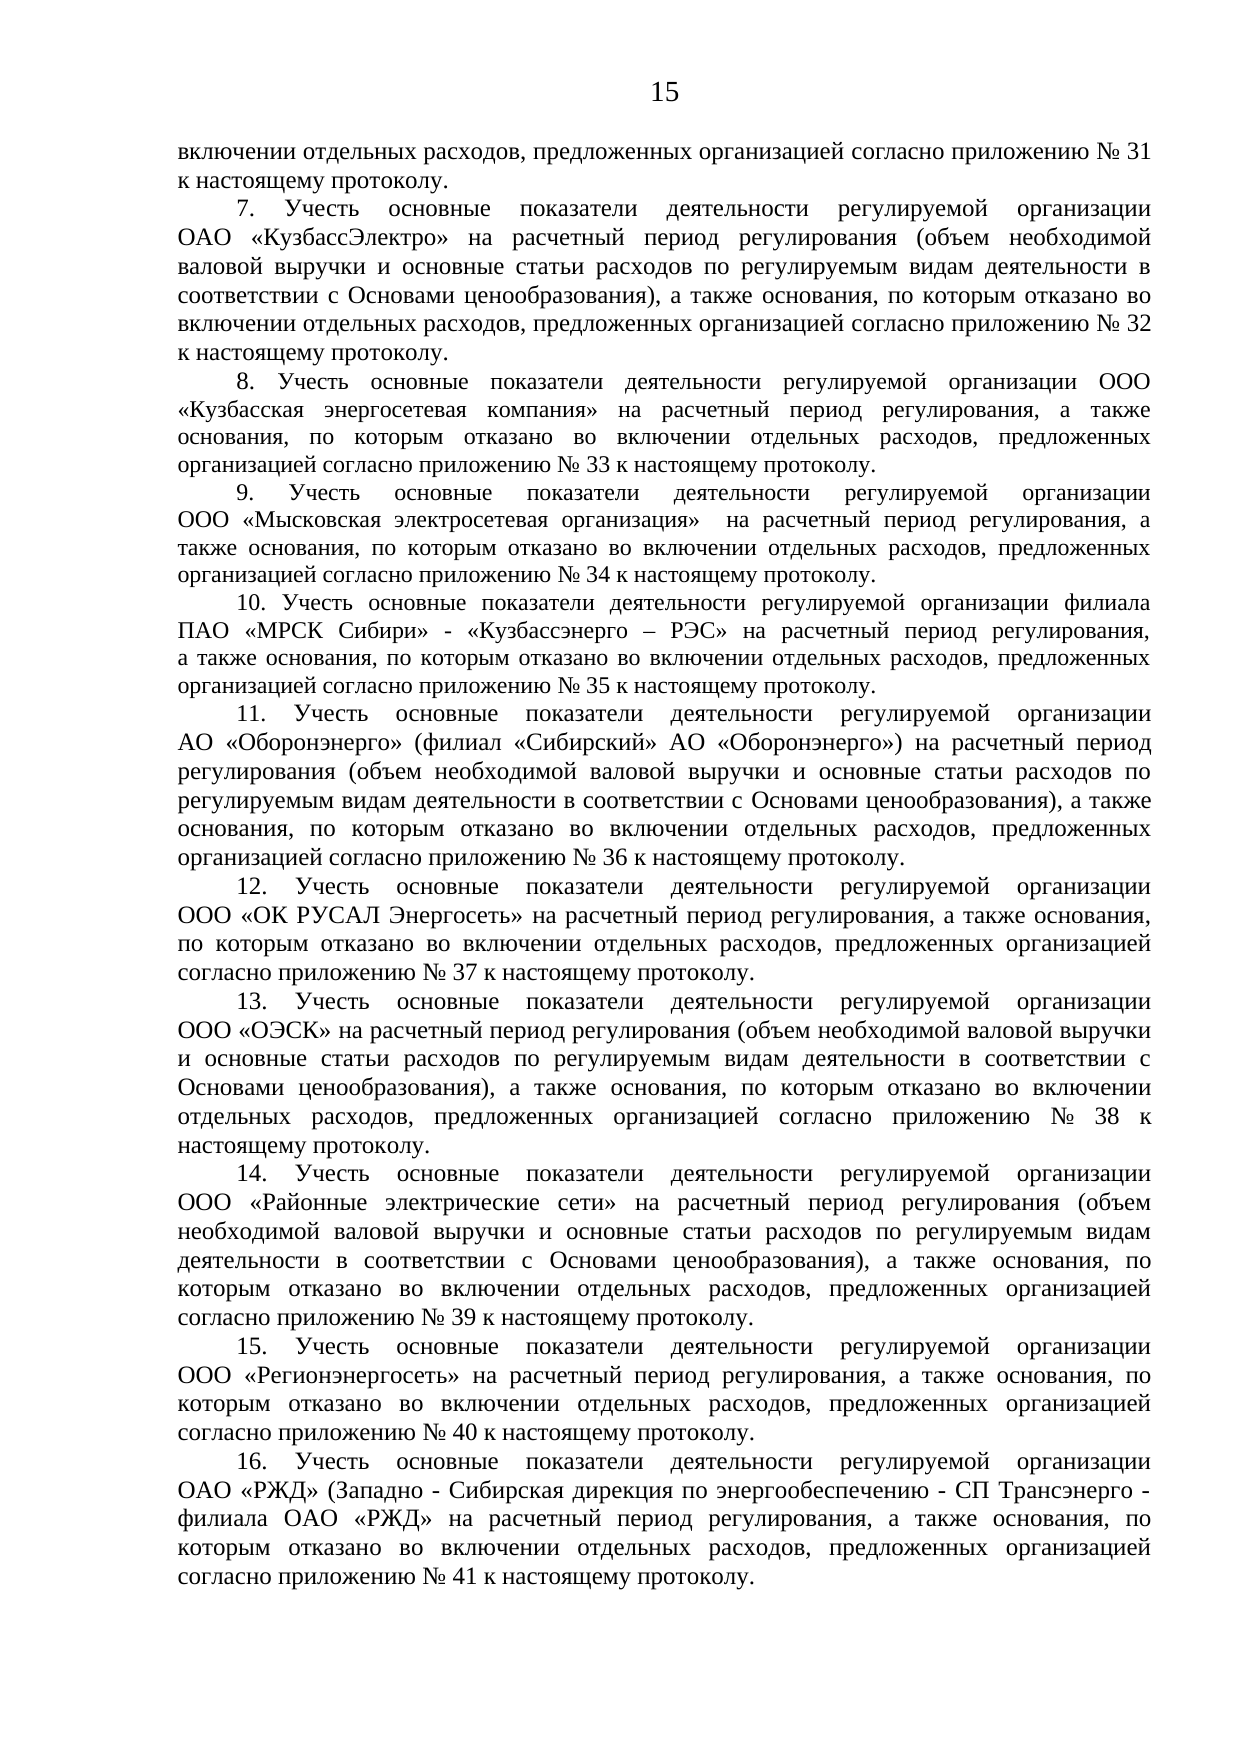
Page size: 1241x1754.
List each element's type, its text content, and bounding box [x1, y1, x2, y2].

text 8. Учесть основные показатели деятельности регулируемой организации ООО «Кузбасская энергосетевая компания» на расчетный период регулирования, а также основания, по которым отказано во включении отдельных расходов, предложенных организацией согласно приложению № 33 к настоящему протоколу. [177, 366, 1152, 478]
text 12. Учесть основные показатели деятельности регулируемой организации ООО «ОК РУСАЛ Энергосеть» на расчетный период регулирования, а также основания, по которым отказано во включении отдельных расходов, предложенных организацией согласно приложению № 37 к настоящему протоколу. [177, 871, 1152, 986]
text 11. Учесть основные показатели деятельности регулируемой организации АО «Оборонэнерго» (филиал «Сибирский» АО «Оборонэнерго») на расчетный период регулирования (объем необходимой валовой выручки и основные статьи расходов по регулируемым видам деятельности в соответствии с Основами ценообразования), а также основания, по которым отказано во включении отдельных расходов, предложенных организацией согласно приложению № 36 к настоящему протоколу. [177, 698, 1152, 871]
text 13. Учесть основные показатели деятельности регулируемой организации ООО «ОЭСК» на расчетный период регулирования (объем необходимой валовой выручки и основные статьи расходов по регулируемым видам деятельности в соответствии с Основами ценообразования), а также основания, по которым отказано во включении отдельных расходов, предложенных организацией согласно приложению № 38 к настоящему протоколу. [177, 986, 1152, 1158]
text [177, 136, 1152, 193]
text 16. Учесть основные показатели деятельности регулируемой организации ОАО «РЖД» (Западно - Сибирская дирекция по энергообеспечению - СП Трансэнерго - филиала ОАО «РЖД» на расчетный период регулирования, а также основания, по которым отказано во включении отдельных расходов, предложенных организацией согласно приложению № 41 к настоящему протоколу. [177, 1446, 1152, 1590]
text 15. Учесть основные показатели деятельности регулируемой организации ООО «Регионэнергосеть» на расчетный период регулирования, а также основания, по которым отказано во включении отдельных расходов, предложенных организацией согласно приложению № 40 к настоящему протоколу. [177, 1331, 1152, 1446]
text 10. Учесть основные показатели деятельности регулируемой организации филиала ПАО «МРСК Сибири» - «Кузбассэнерго – РЭС» на расчетный период регулирования, а также основания, по которым отказано во включении отдельных расходов, предложенных организацией согласно приложению № 35 к настоящему протоколу. [177, 588, 1152, 698]
text 7. Учесть основные показатели деятельности регулируемой организации ОАО «КузбассЭлектро» на расчетный период регулирования (объем необходимой валовой выручки и основные статьи расходов по регулируемым видам деятельности в соответствии с Основами ценообразования), а также основания, по которым отказано во включении отдельных расходов, предложенных организацией согласно приложению № 32 к настоящему протоколу. [177, 193, 1152, 366]
text 14. Учесть основные показатели деятельности регулируемой организации ООО «Районные электрические сети» на расчетный период регулирования (объем необходимой валовой выручки и основные статьи расходов по регулируемым видам деятельности в соответствии с Основами ценообразования), а также основания, по которым отказано во включении отдельных расходов, предложенных организацией согласно приложению № 39 к настоящему протоколу. [177, 1158, 1152, 1331]
text 9. Учесть основные показатели деятельности регулируемой организации ООО «Мысковская электросетевая организация» на расчетный период регулирования, а также основания, по которым отказано во включении отдельных расходов, предложенных организацией согласно приложению № 34 к настоящему протоколу. [177, 478, 1152, 588]
